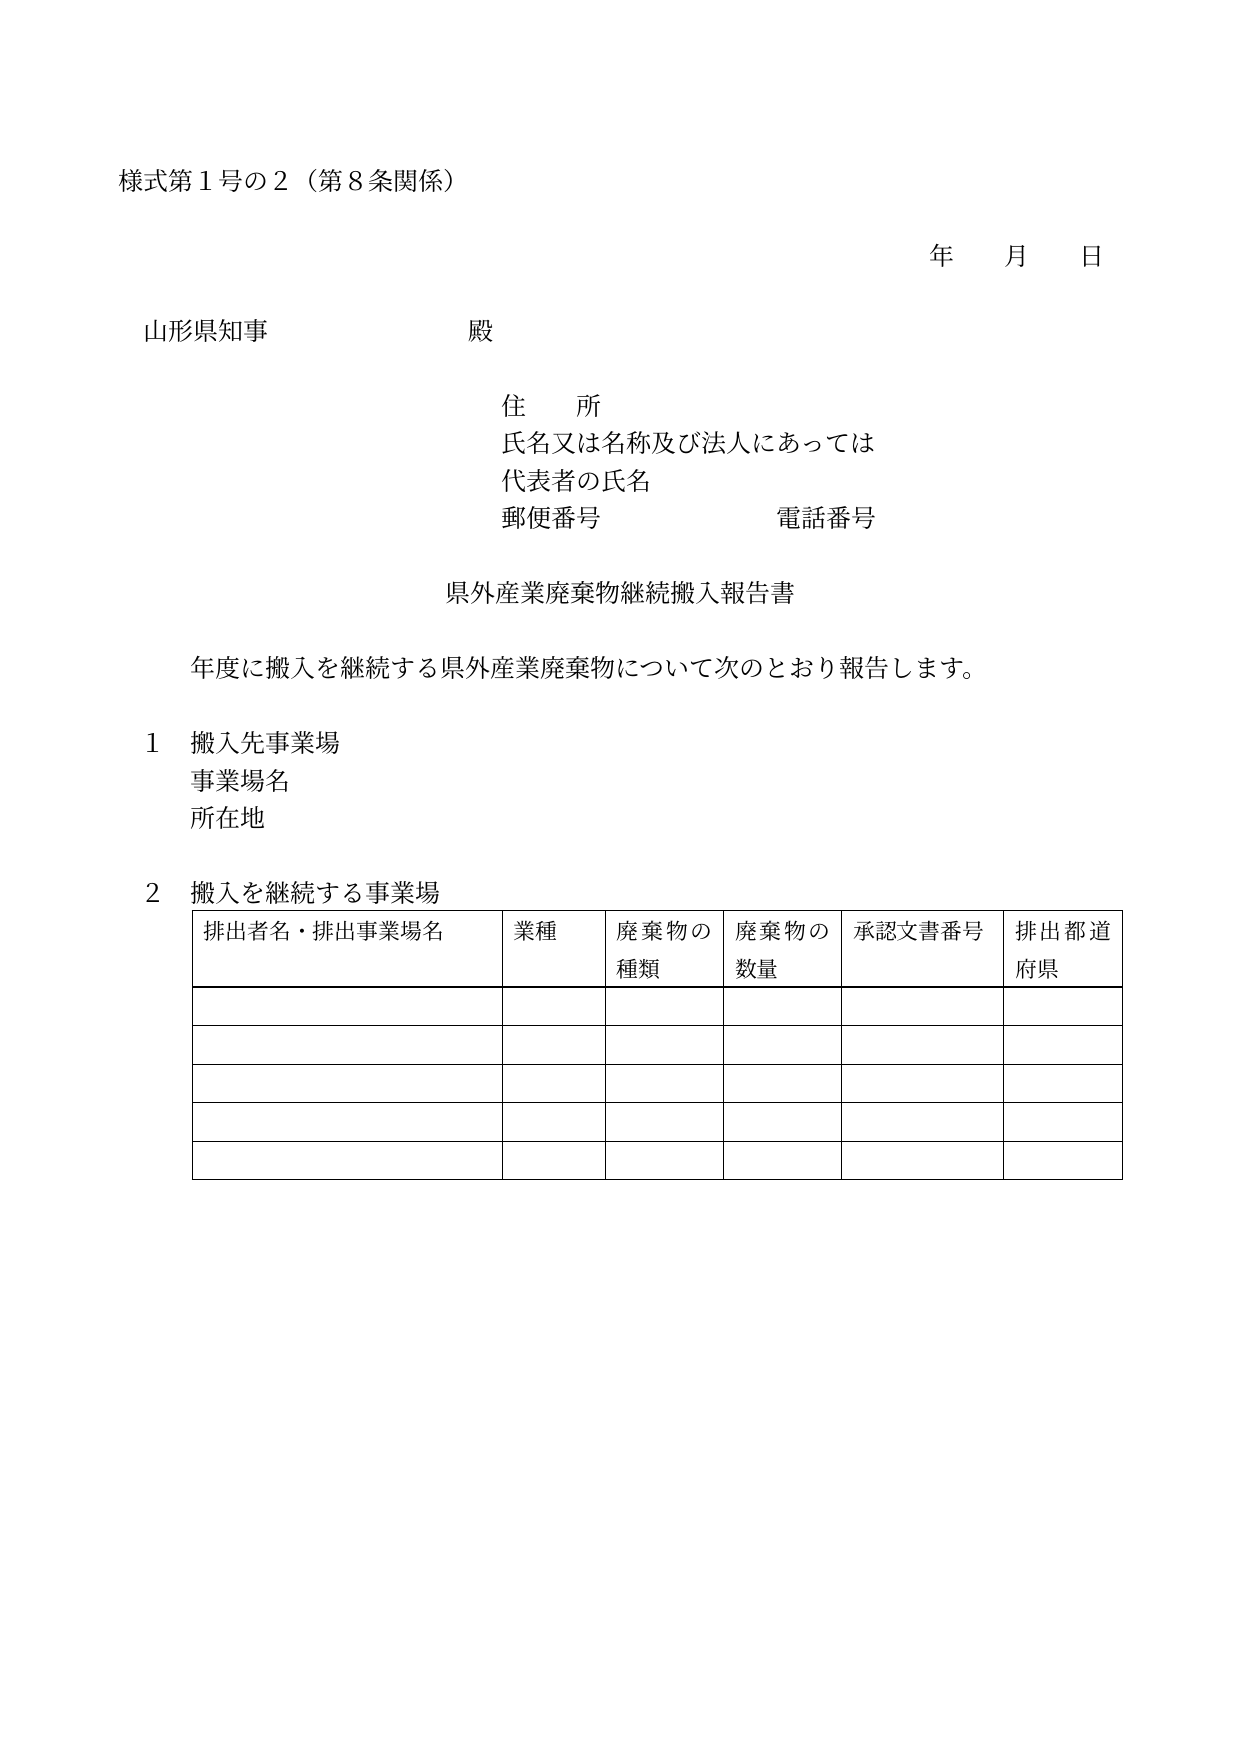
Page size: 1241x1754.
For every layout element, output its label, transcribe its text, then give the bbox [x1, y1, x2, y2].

text １ 搬入先事業場 [118, 723, 1122, 760]
table_cell [193, 1026, 502, 1063]
table_cell [724, 1142, 841, 1179]
text 氏名又は名称及び法人にあっては [118, 423, 1122, 460]
table_header 廃棄物の数量 [724, 911, 841, 986]
table_header 廃棄物の種類 [606, 911, 723, 986]
table_cell [606, 1065, 723, 1102]
table_cell [503, 1103, 605, 1141]
table_cell [606, 1142, 723, 1179]
table_cell [724, 1026, 841, 1063]
text 代表者の氏名 [118, 460, 1122, 498]
table_cell [606, 1026, 723, 1063]
table_cell [503, 1142, 605, 1179]
table_cell [503, 1065, 605, 1102]
text 山形県知事 殿 [118, 310, 1122, 348]
text 所在地 [118, 798, 1122, 835]
text 年 月 日 [118, 235, 1104, 273]
table_cell [724, 988, 841, 1025]
table_cell [503, 988, 605, 1025]
table_cell [724, 1103, 841, 1141]
table_cell [1004, 988, 1122, 1025]
table_cell [193, 1142, 502, 1179]
table_cell [842, 1026, 1003, 1063]
table_cell [1004, 1065, 1122, 1102]
text 郵便番号 電話番号 [118, 498, 1122, 535]
table_cell [842, 988, 1003, 1025]
text 様式第１号の２（第８条関係） [118, 160, 1122, 198]
table_header 承認文書番号 [842, 911, 1003, 986]
text 県外産業廃棄物継続搬入報告書 [118, 573, 1122, 610]
table_header 排出者名・排出事業場名 [193, 911, 502, 986]
table_cell [724, 1065, 841, 1102]
table_cell [606, 1103, 723, 1141]
table_cell [1004, 1026, 1122, 1063]
table_cell [1004, 1103, 1122, 1141]
table_cell [1004, 1142, 1122, 1179]
table_cell [193, 1103, 502, 1141]
table_cell [842, 1103, 1003, 1141]
table_header 排出都道府県 [1004, 911, 1122, 986]
table_cell [606, 988, 723, 1025]
table_cell [193, 988, 502, 1025]
text ２ 搬入を継続する事業場 [118, 873, 1122, 910]
text 住 所 [118, 385, 1122, 423]
table_cell [842, 1065, 1003, 1102]
table_header 業種 [503, 911, 605, 986]
table_cell [842, 1142, 1003, 1179]
text 年度に搬入を継続する県外産業廃棄物について次のとおり報告します。 [118, 648, 1122, 685]
text 事業場名 [118, 760, 1122, 798]
table_cell [503, 1026, 605, 1063]
table_cell [193, 1065, 502, 1102]
